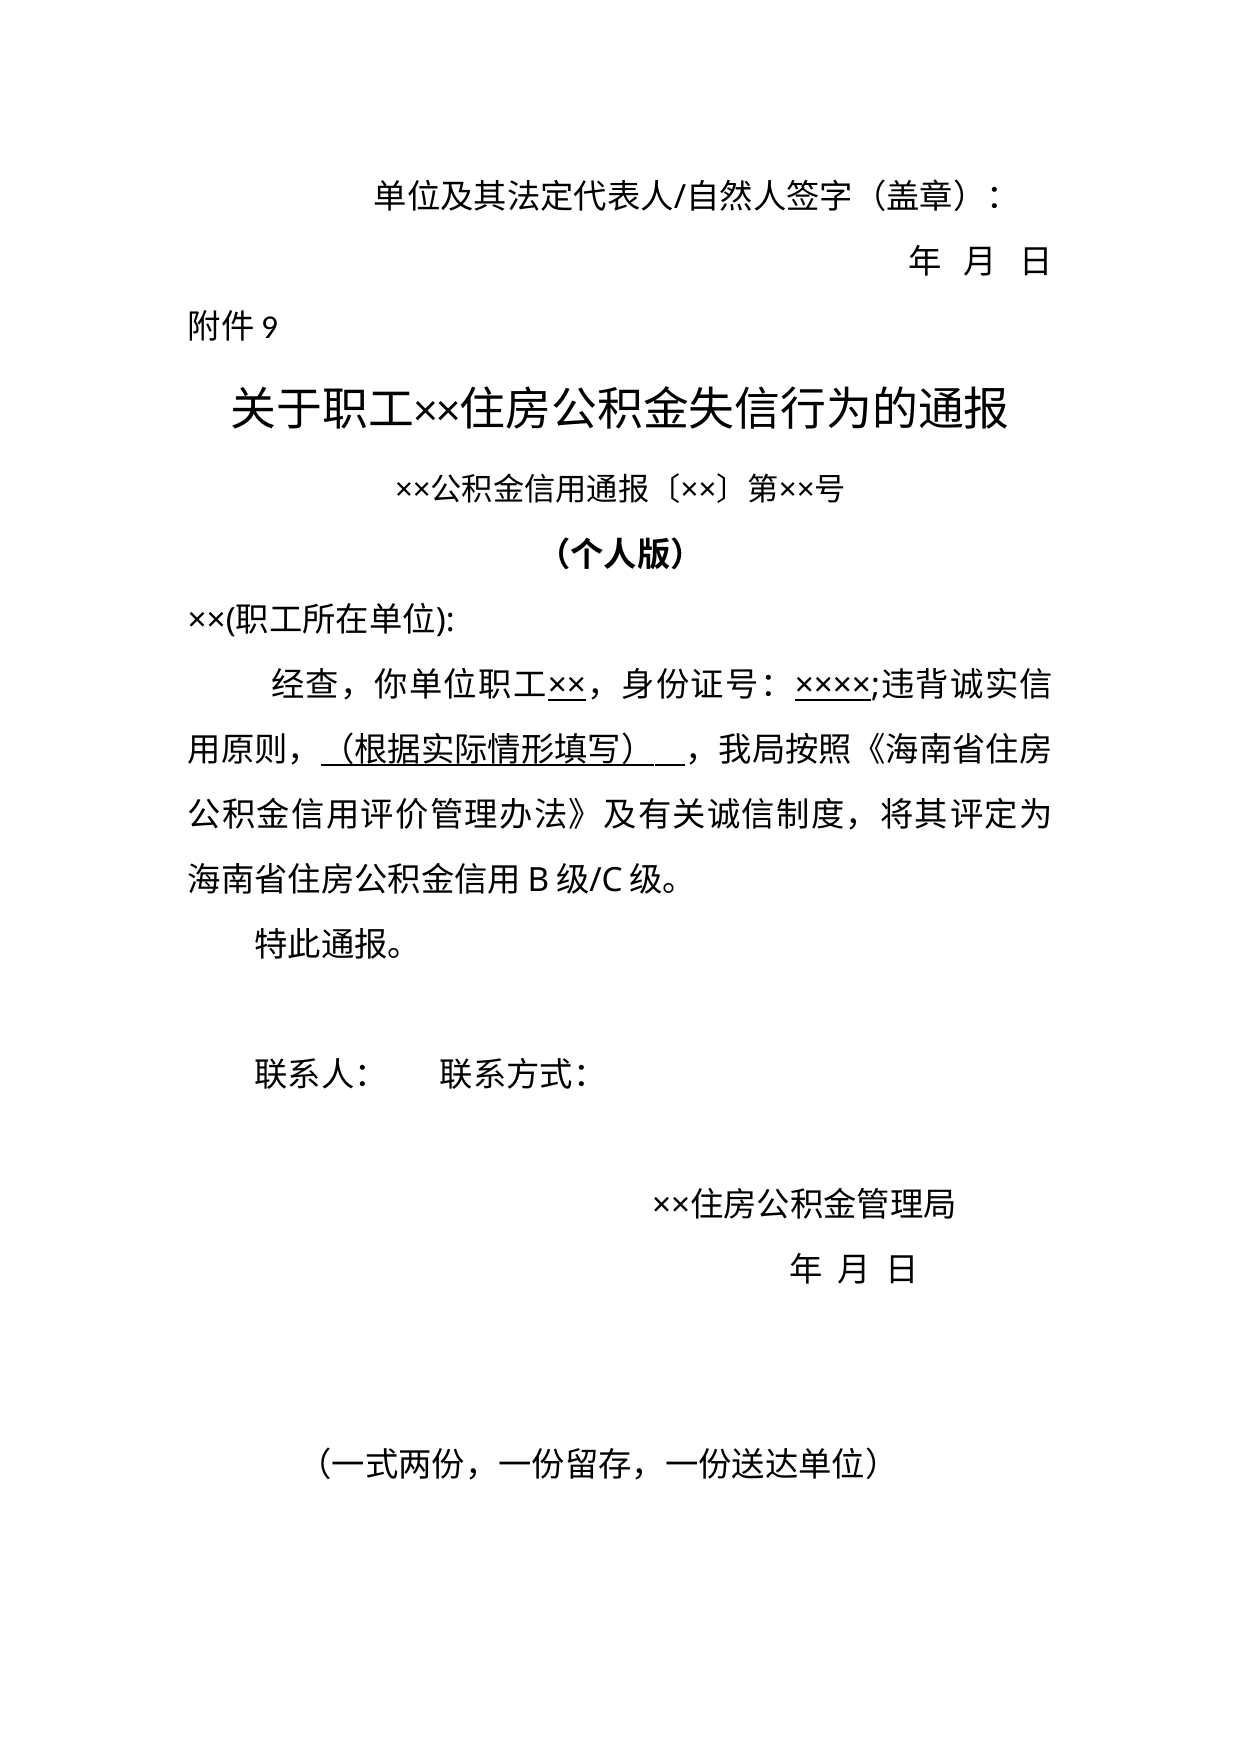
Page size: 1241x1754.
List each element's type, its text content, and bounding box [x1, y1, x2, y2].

text 附件9 [187, 292, 1053, 357]
text 年 月 日 [187, 227, 1053, 292]
text 联系人： 联系方式： [187, 1039, 1053, 1104]
text ××(职工所在单位): [187, 584, 1053, 649]
text ××公积金信用通报〔××〕第××号 [187, 454, 1053, 519]
text （一式两份，一份留存，一份送达单位） [187, 1429, 1009, 1494]
text （个人版） [187, 519, 1053, 584]
text 经查，你单位职工××，身份证号：××××;违背诚实信用原则，（根据实际情形填写） ，我局按照《海南省住房公积金信用评价管理办法》及有关诚信制度，将其评定为海南省住房公积金信用B级/C级。 [187, 649, 1053, 909]
text 年 月 日 [187, 1234, 919, 1299]
text 单位及其法定代表人/自然人签字（盖章）： [187, 162, 1019, 227]
text ××住房公积金管理局 [187, 1169, 956, 1234]
text 特此通报。 [187, 909, 1053, 974]
text 关于职工××住房公积金失信行为的通报 [187, 357, 1053, 454]
